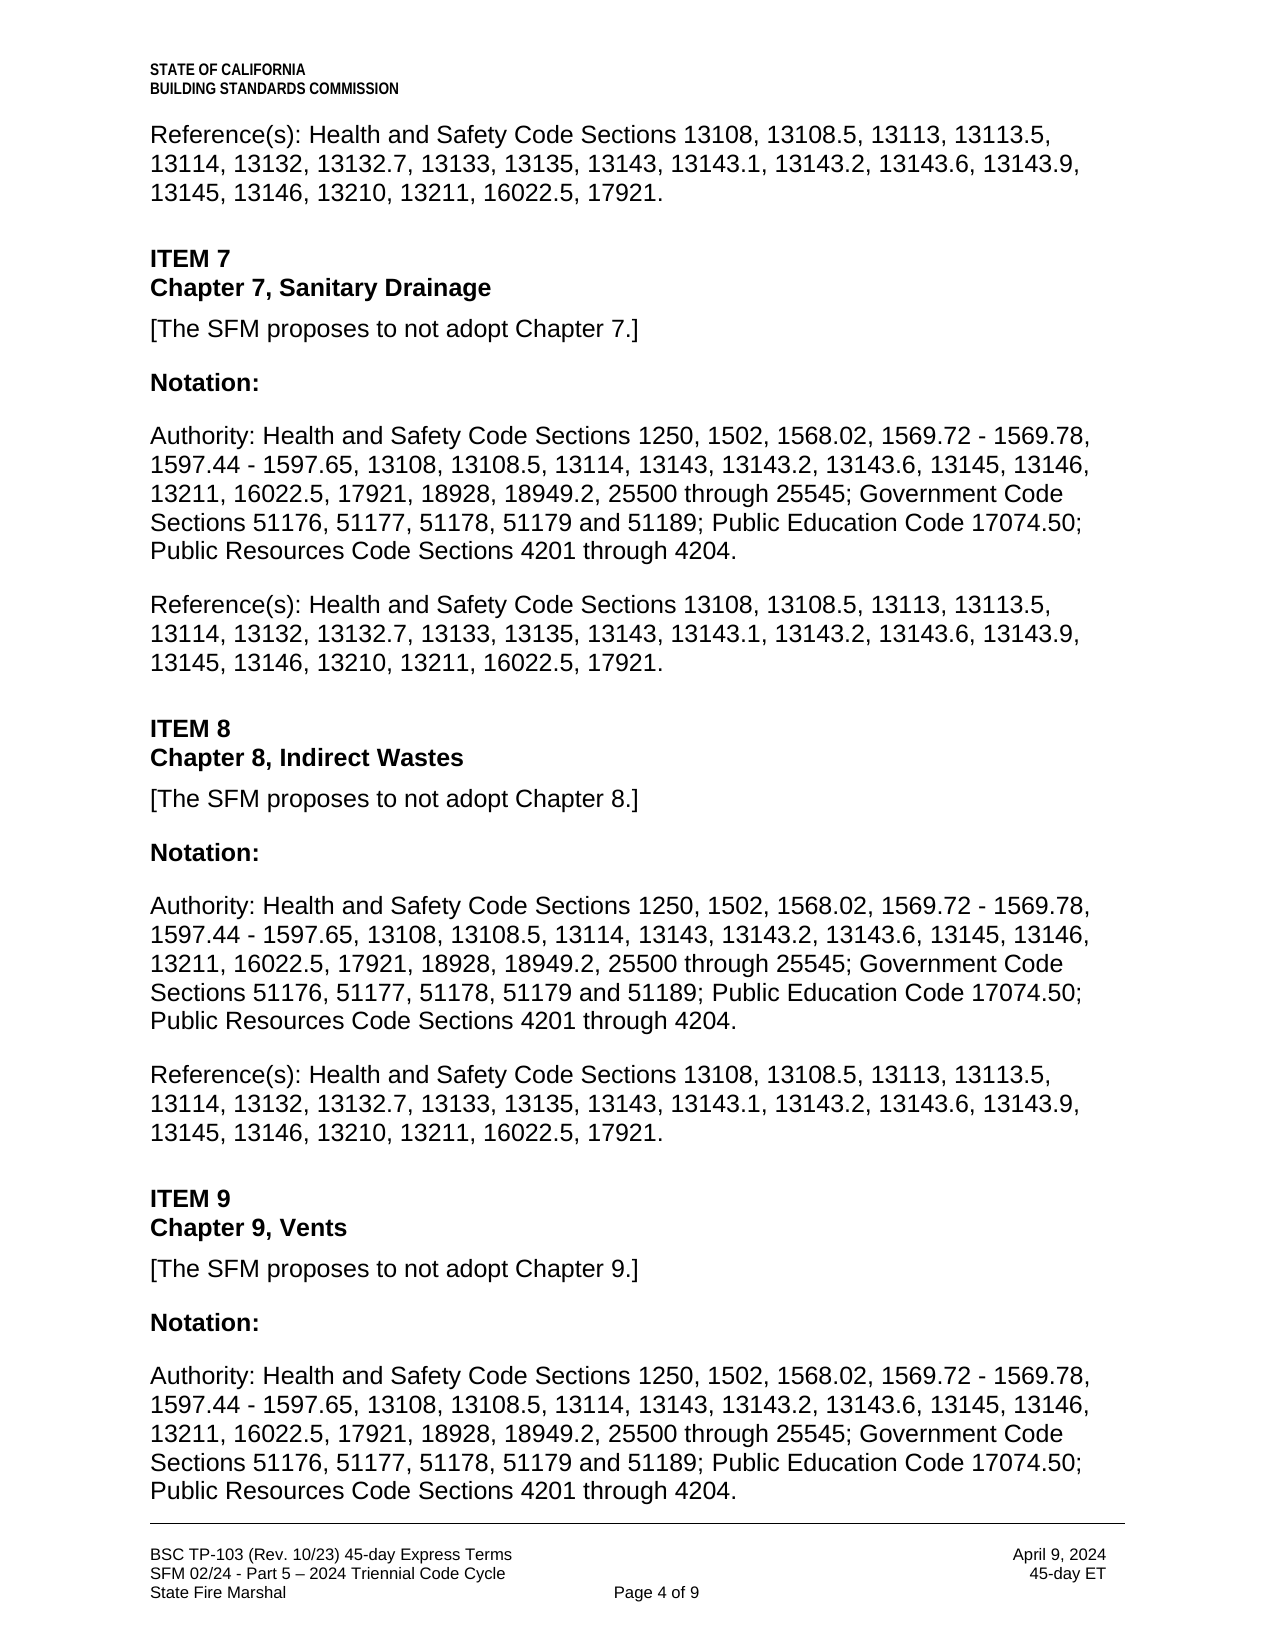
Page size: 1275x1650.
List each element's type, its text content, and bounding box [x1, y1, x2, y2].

subtitle ITEM 7 Chapter 7, Sanitary Drainage [150, 244, 1125, 301]
subtitle Notation: [150, 837, 1125, 866]
text [The SFM proposes to not adopt Chapter 9.] [150, 1254, 1125, 1282]
text Reference(s): Health and Safety Code Sections 13108, 13108.5, 13113, 13113.5, 13114, 13132, 13132.7, 13133, 13135, 13143, 13143.1, 13143.2, 13143.6, 13143.9, 13145, 13146, 13210, 13211, 16022.5, 17921. [150, 1060, 1125, 1146]
text Reference(s): Health and Safety Code Sections 13108, 13108.5, 13113, 13113.5, 13114, 13132, 13132.7, 13133, 13135, 13143, 13143.1, 13143.2, 13143.6, 13143.9, 13145, 13146, 13210, 13211, 16022.5, 17921. [150, 590, 1125, 676]
subtitle Notation: [150, 367, 1125, 396]
text [The SFM proposes to not adopt Chapter 8.] [150, 784, 1125, 812]
subtitle Notation: [150, 1307, 1125, 1336]
subtitle ITEM 9 Chapter 9, Vents [150, 1184, 1125, 1241]
subtitle ITEM 8 Chapter 8, Indirect Wastes [150, 714, 1125, 771]
text [The SFM proposes to not adopt Chapter 7.] [150, 314, 1125, 342]
text Reference(s): Health and Safety Code Sections 13108, 13108.5, 13113, 13113.5, 13114, 13132, 13132.7, 13133, 13135, 13143, 13143.1, 13143.2, 13143.6, 13143.9, 13145, 13146, 13210, 13211, 16022.5, 17921. [150, 120, 1125, 206]
